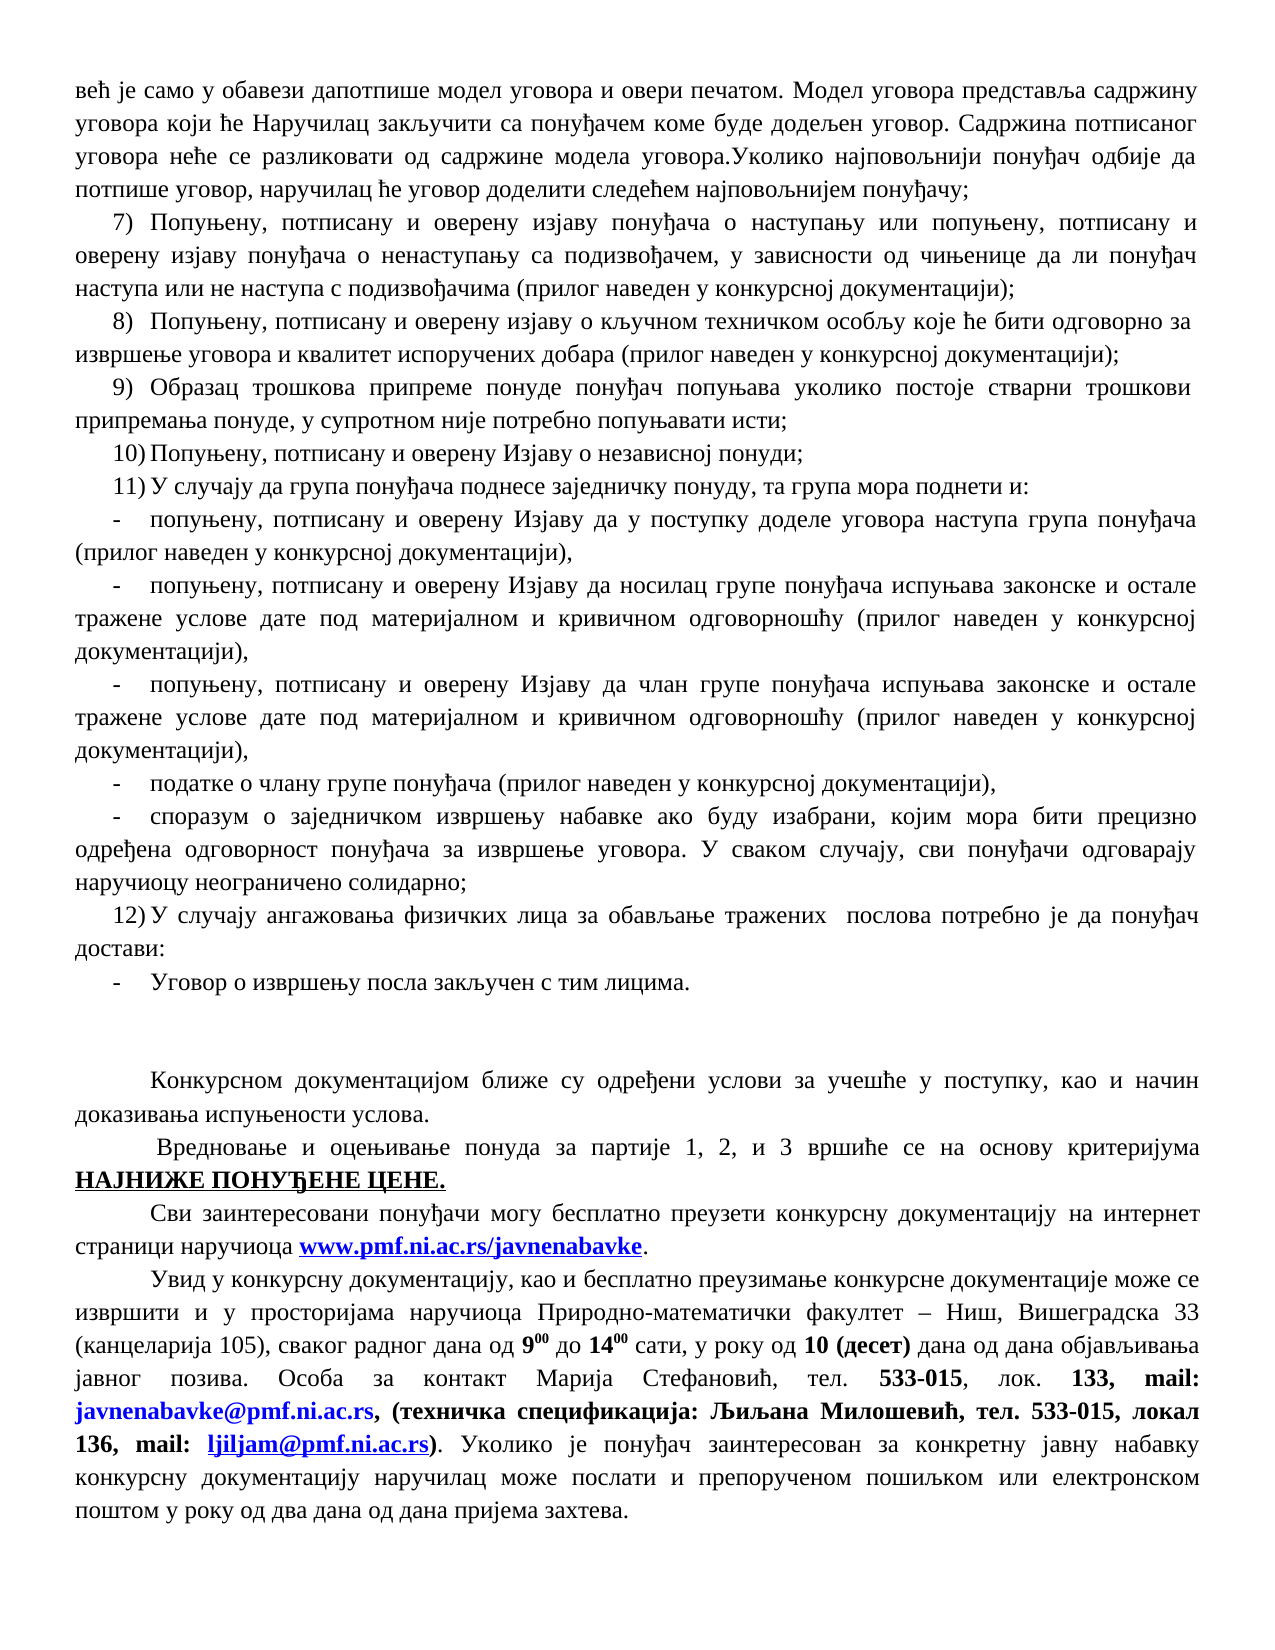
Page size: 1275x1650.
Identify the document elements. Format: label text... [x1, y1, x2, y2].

list Образац трошкова припреме понуде понуђач попуњава уколико постоје стварни трошкови припремања понуде, у супротном није потребно попуњавати исти; [75, 372, 1192, 434]
list Попуњену, потписану и оверену изјаву понуђача о наступању или попуњену, потписану и оверену изјаву понуђача о ненаступању са подизвођачем, у зависности од чињенице да ли понуђач наступа или не наступа с подизвођачима (прилог наведен у конкурсној документацији); [75, 207, 1198, 302]
list попуњену, потписану и оверену Изјаву да носилац групе понуђача испуњава законске и остале тражене услове дате под материјалном и кривичном одговорношћу (прилог наведен у конкурсној документацији), [75, 570, 1198, 665]
list попуњену, потписану и оверену Изјаву да у поступку доделе уговора наступа група понуђача (прилог наведен у конкурсној документацији), [75, 504, 1198, 566]
list Попуњену, потписану и оверену изјаву о кључном техничком особљу које ће бити одговорно за извршење уговора и квалитет испоручених добара (прилог наведен у конкурсној документацији); [75, 306, 1192, 368]
text Конкурсном документацијом ближе су одређени услови за учешће у поступку, као и начин доказивања испуњености услова. [75, 1066, 1200, 1127]
list Попуњену, потписану и оверену Изјаву о независној понуди; [75, 438, 1192, 467]
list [75, 75, 1198, 203]
list У случају да група понуђача поднесе заједничку понуду, та група мора поднети и: [75, 471, 1192, 500]
list споразум о заједничком извршењу набавке ако буду изабрани, којим мора бити прецизно одређена одговорност понуђача за извршење уговора. У сваком случају, сви понуђачи одговарају наручиоцу неограничено солидарно; [75, 801, 1198, 896]
text Вредновање и оцењивање понуда за партије 1, 2, и 3 вршиће се на основу критеријума НАЈНИЖЕ ПОНУЂЕНЕ ЦЕНЕ. [75, 1132, 1200, 1193]
list попуњену, потписану и оверену Изјаву да члан групе понуђача испуњава законске и остале тражене услове дате под материјалном и кривичном одговорношћу (прилог наведен у конкурсној документацији), [75, 669, 1198, 764]
text Увид у конкурсну документацију, као и бесплатно преузимање конкурсне документације може се извршити и у просторијама наручиоца Природно-математички факултет – Ниш, Вишеградска 33 (канцеларија 105), сваког радног дана од 900 до 1400 сати, у року од 10 (десет) дана од дана објављивања јавног позива. Особа за контакт Марија Стефановић, тел. 533-015, лок. 133, mail: javnenabavke@pmf.ni.ac.rs, (техничка спецификација: Љиљана Милошевић, тел. 533-015, локал 136, mail: ljiljam@pmf.ni.ac.rs). Уколико je понуђач заинтересован за конкретну јавну набавку конкурсну документацију наручилац може послати и препорученом пошиљком или електронском поштом у року од два дана од дана пријема захтева. [75, 1264, 1200, 1524]
text Сви заинтересовани понуђачи могу бесплатно преузети конкурсну документацију на интернет страници наручиоца www.pmf.ni.ac.rs/javnenabavke. [75, 1198, 1200, 1259]
list податке о члану групе понуђача (прилог наведен у конкурсној документацији), [75, 768, 1198, 797]
list У случају ангажовања физичких лица за обављање тражених послова потребно је да понуђач достави: [75, 901, 1200, 962]
list Уговор о извршењу посла закључен с тим лицима. [75, 967, 1200, 995]
